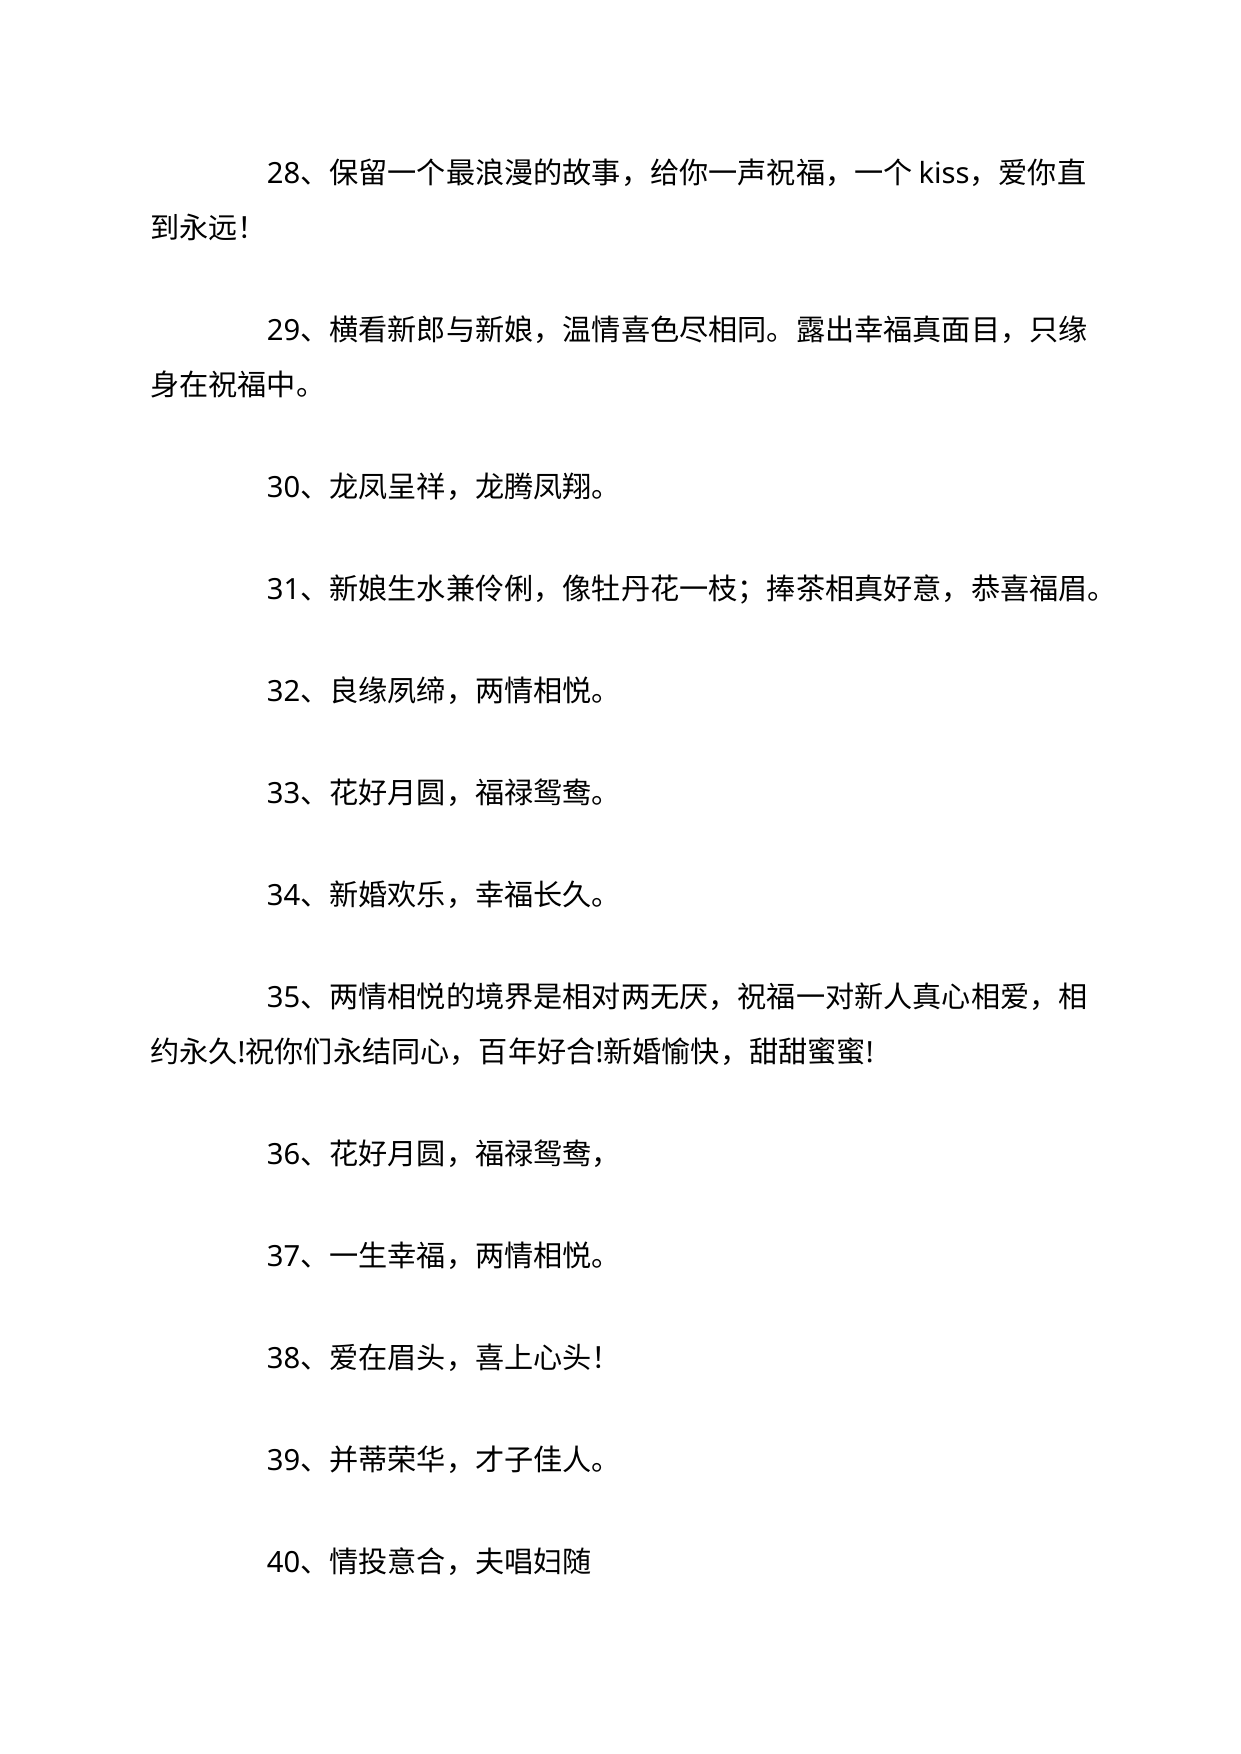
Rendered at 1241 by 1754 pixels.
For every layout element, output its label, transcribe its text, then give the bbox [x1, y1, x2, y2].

text 28、保留一个最浪漫的故事，给你一声祝福，一个kiss，爱你直到永远！ [150, 150, 1090, 247]
text 30、龙凤呈祥，龙腾凤翔。 [150, 463, 1090, 506]
text 35、两情相悦的境界是相对两无厌，祝福一对新人真心相爱，相约永久!祝你们永结同心，百年好合!新婚愉快，甜甜蜜蜜! [150, 973, 1090, 1071]
text 33、花好月圆，福禄鸳鸯。 [150, 769, 1090, 812]
text 31、新娘生水兼伶俐，像牡丹花一枝；捧茶相真好意，恭喜福眉。 [150, 566, 1090, 608]
text 38、爱在眉头，喜上心头！ [150, 1334, 1090, 1377]
text 32、良缘夙缔，两情相悦。 [150, 667, 1090, 710]
text 29、横看新郎与新娘，温情喜色尽相同。露出幸福真面目，只缘身在祝福中。 [150, 307, 1090, 404]
text 40、情投意合，夫唱妇随 [150, 1538, 1090, 1581]
text 36、花好月圆，福禄鸳鸯， [150, 1130, 1090, 1173]
text 34、新婚欢乐，幸福长久。 [150, 871, 1090, 914]
text 37、一生幸福，两情相悦。 [150, 1232, 1090, 1275]
text 39、并蒂荣华，才子佳人。 [150, 1436, 1090, 1479]
